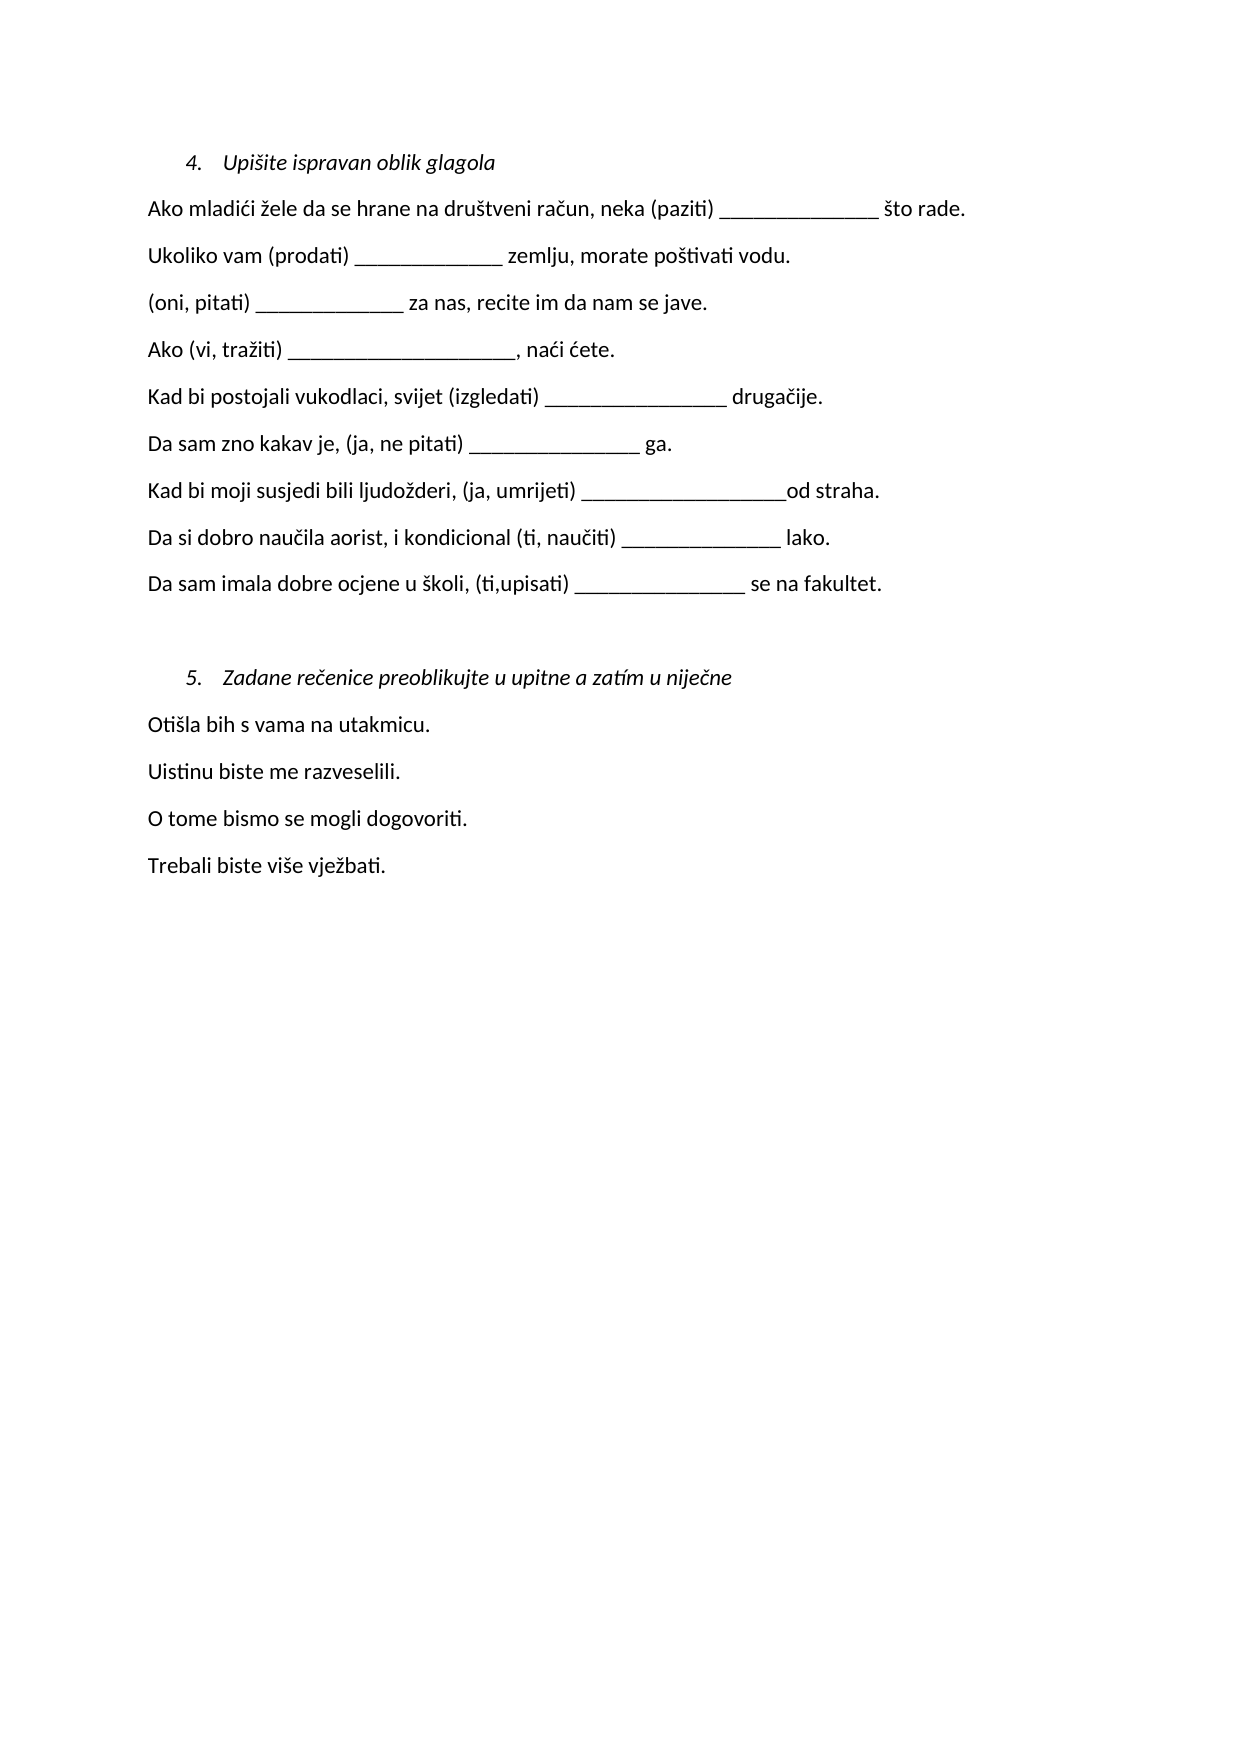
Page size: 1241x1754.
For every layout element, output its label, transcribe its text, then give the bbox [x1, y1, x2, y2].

text Kad bi moji susjedi bili ljudožderi, (ja, umrijeti) __________________od straha. [148, 476, 1093, 504]
text Da sam imala dobre ocjene u školi, (ti,upisati) _______________ se na fakultet. [148, 569, 1093, 597]
text Otišla bih s vama na utakmicu. [148, 710, 1093, 738]
text Ukoliko vam (prodati) _____________ zemlju, morate poštivati vodu. [148, 241, 1093, 269]
text Da si dobro naučila aorist, i kondicional (ti, naučiti) ______________ lako. [148, 523, 1093, 551]
text Trebali biste više vježbati. [148, 851, 1093, 879]
list Upišite ispravan oblik glagola [185, 148, 1093, 176]
list Zadane rečenice preoblikujte u upitne a zatím u niječne [185, 663, 1093, 691]
text O tome bismo se mogli dogovoriti. [148, 804, 1093, 832]
text Uistinu biste me razveselili. [148, 757, 1093, 785]
text Kad bi postojali vukodlaci, svijet (izgledati) ________________ drugačije. [148, 382, 1093, 410]
text Da sam zno kakav je, (ja, ne pitati) _______________ ga. [148, 429, 1093, 457]
text (oni, pitati) _____________ za nas, recite im da nam se jave. [148, 288, 1093, 316]
text Ako mladići žele da se hrane na društveni račun, neka (paziti) ______________ što rade. [148, 194, 1093, 222]
text Ako (vi, tražiti) ____________________, naći ćete. [148, 335, 1093, 363]
